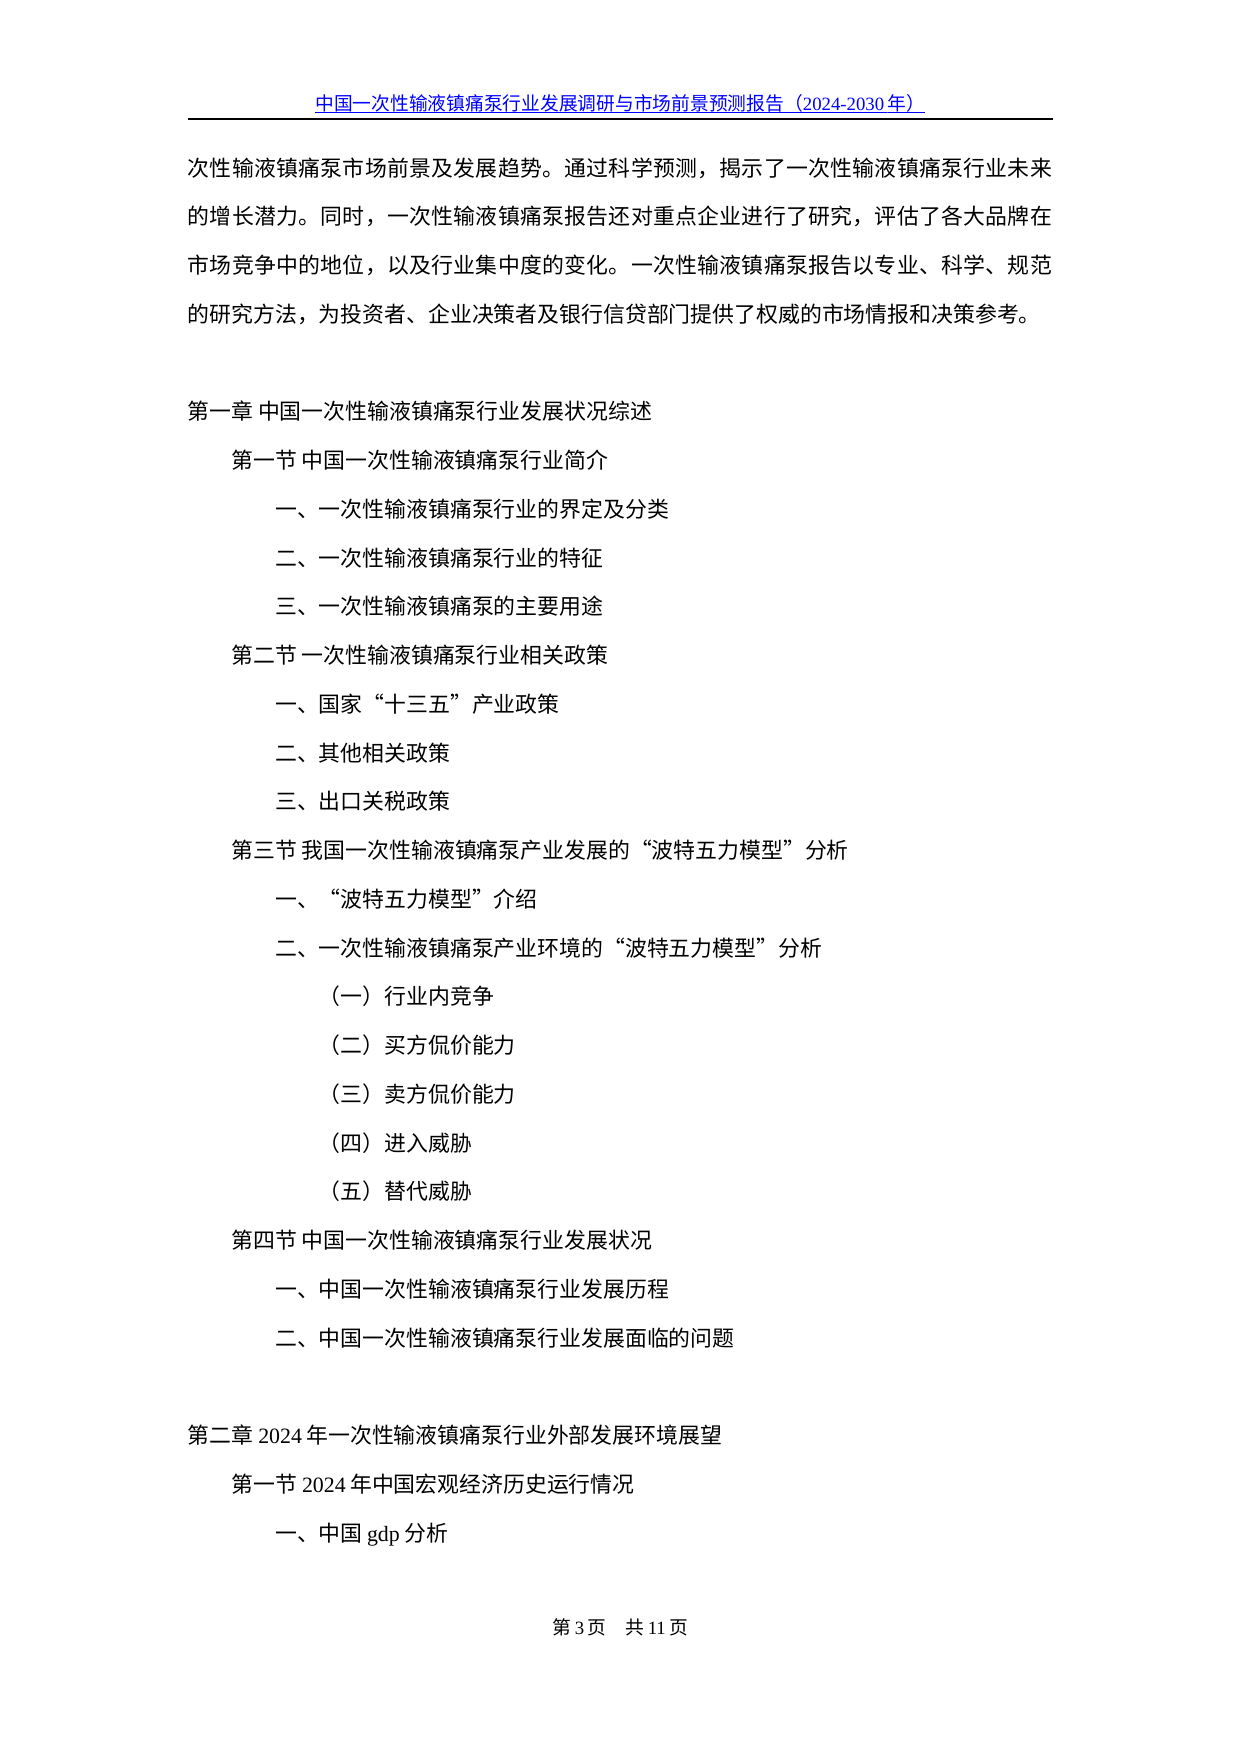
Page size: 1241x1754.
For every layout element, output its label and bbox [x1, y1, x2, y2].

text [187, 150, 1053, 1548]
